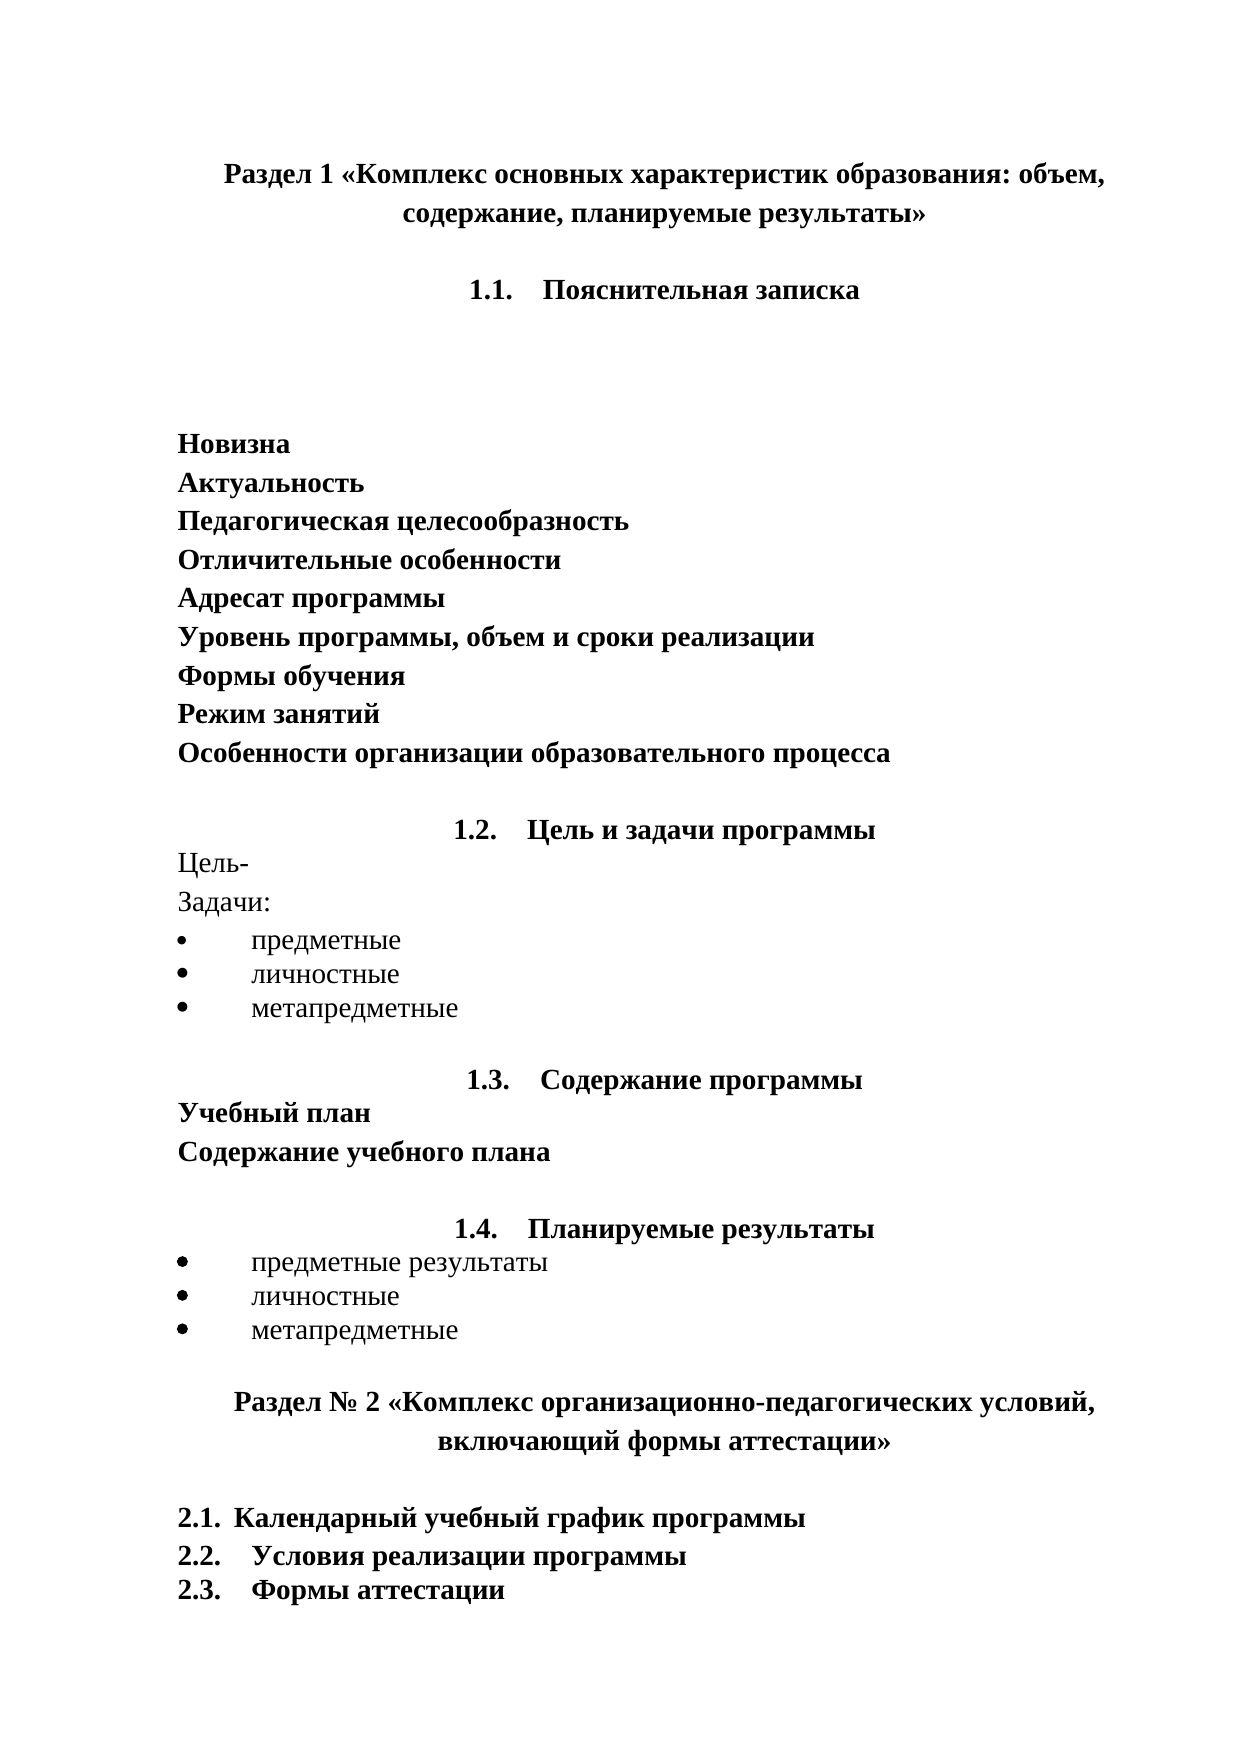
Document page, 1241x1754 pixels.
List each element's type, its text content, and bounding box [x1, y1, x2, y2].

text 2.1. Календарный учебный график программы [177, 1500, 1152, 1533]
text Актуальность [177, 465, 1152, 498]
text Цель- [177, 845, 1152, 879]
text Формы обучения [177, 658, 1152, 691]
list предметные результаты [177, 1244, 1152, 1278]
list Содержание программы [177, 1062, 1152, 1095]
text Особенности организации образовательного процесса [177, 735, 1152, 768]
list Формы аттестации [177, 1572, 1152, 1605]
list Цель и задачи программы [177, 812, 1152, 845]
text Адресат программы [177, 581, 1152, 614]
list личностные [177, 1278, 1152, 1312]
list метапредметные [177, 1312, 1152, 1346]
text Режим занятий [177, 696, 1152, 730]
text Раздел 1 «Комплекс основных характеристик образования: объем, содержание, планируемые результаты» [177, 157, 1152, 229]
text Учебный план [177, 1095, 1152, 1129]
text Педагогическая целесообразность [177, 503, 1152, 537]
text Содержание учебного плана [177, 1134, 1152, 1167]
text Раздел № 2 «Комплекс организационно-педагогических условий, включающий формы аттестации» [177, 1384, 1152, 1456]
text Задачи: [177, 884, 1152, 917]
text Новизна [177, 426, 1152, 460]
list Условия реализации программы [177, 1538, 1152, 1572]
list Пояснительная записка [177, 272, 1152, 306]
list предметные [177, 922, 1152, 956]
list Планируемые результаты [177, 1211, 1152, 1244]
text Уровень программы, объем и сроки реализации [177, 619, 1152, 653]
list метапредметные [177, 990, 1152, 1023]
text Отличительные особенности [177, 542, 1152, 576]
list личностные [177, 956, 1152, 990]
